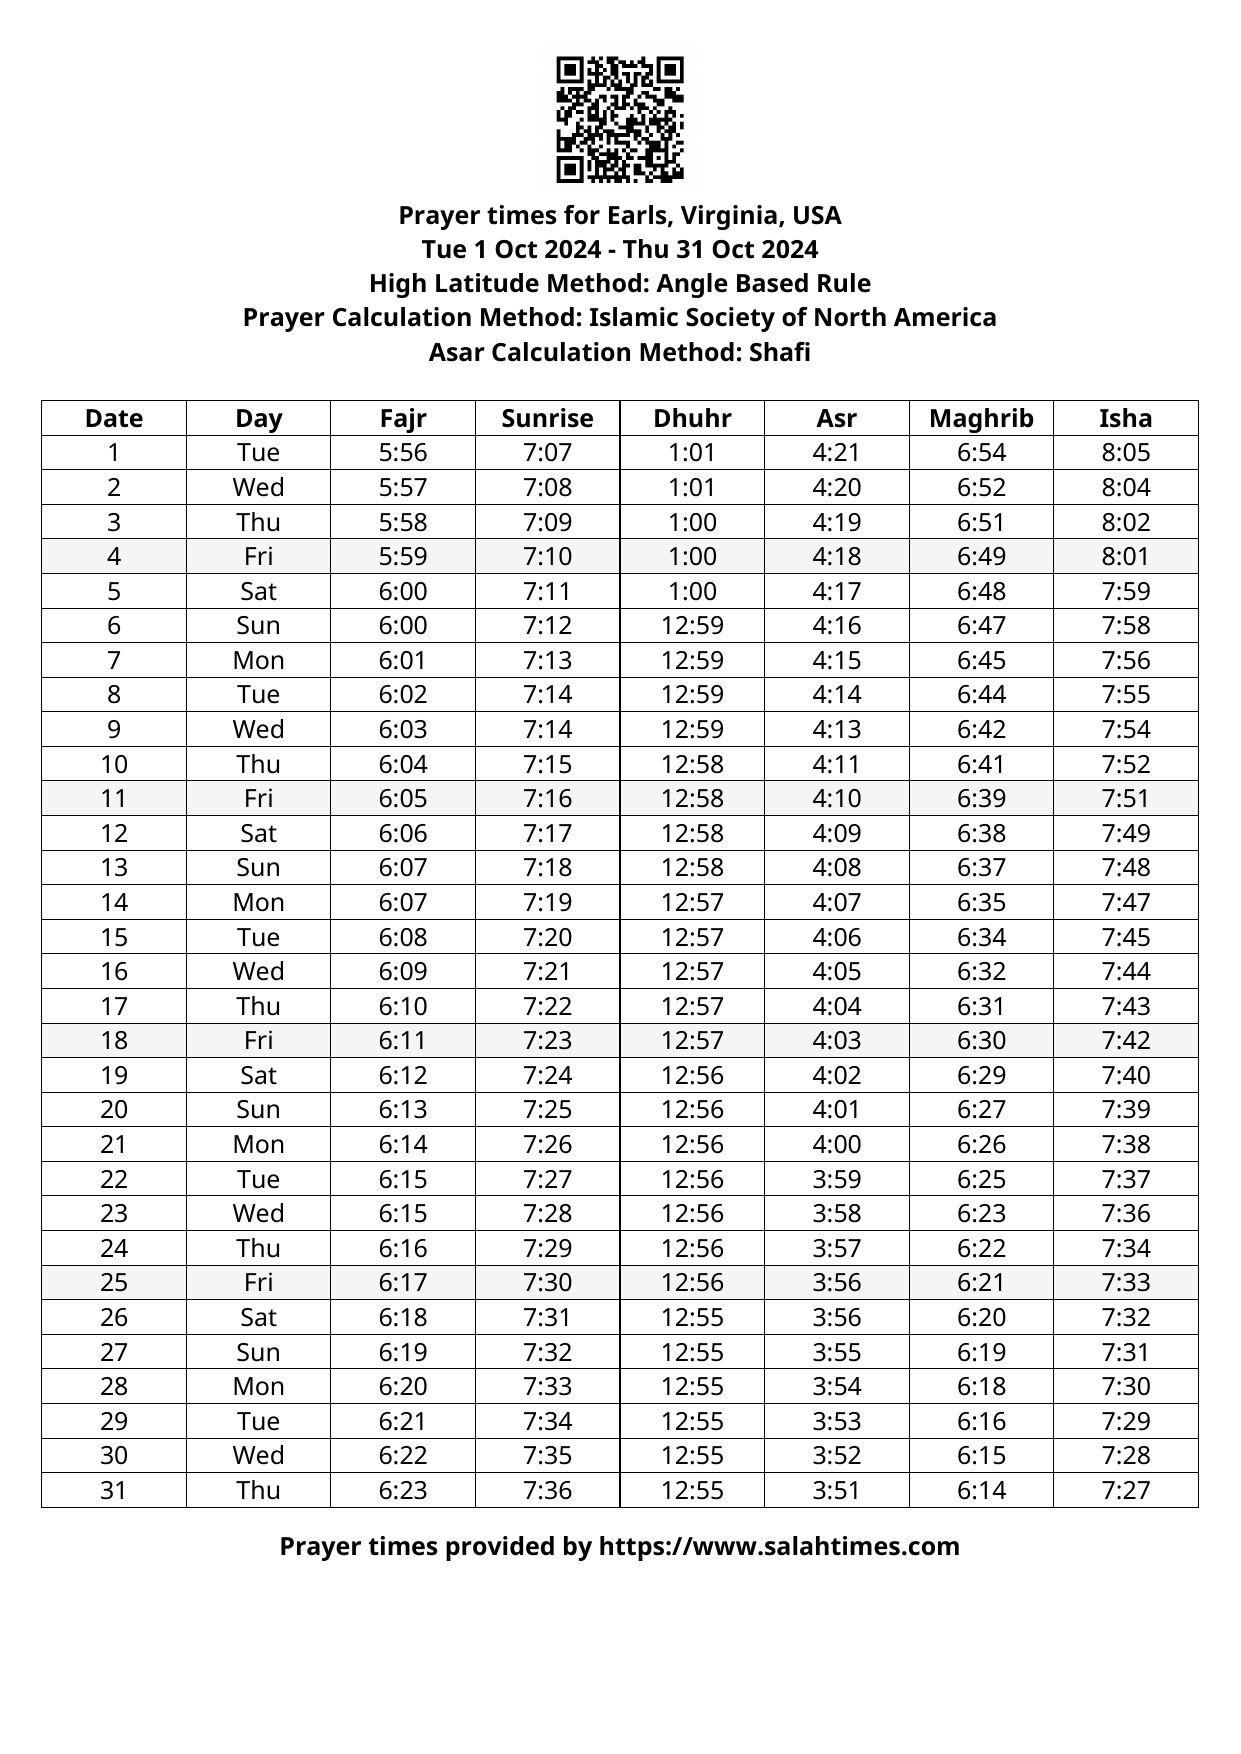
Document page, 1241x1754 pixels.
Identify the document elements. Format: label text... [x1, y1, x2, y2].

table_cell 5:57 [331, 470, 475, 504]
table_cell 4:09 [765, 816, 909, 849]
table_cell 9 [42, 712, 186, 746]
table_cell 12:58 [621, 781, 764, 815]
table_cell 4:18 [765, 539, 909, 573]
table_cell 7:32 [1054, 1300, 1198, 1334]
table_cell 4:06 [765, 920, 909, 953]
table_cell 7:49 [1054, 816, 1198, 849]
table_cell 6:51 [910, 505, 1053, 538]
table_cell 6:38 [910, 816, 1053, 849]
table_cell 7:33 [476, 1369, 619, 1403]
table_cell 3:56 [765, 1266, 909, 1299]
table_cell 1:01 [621, 470, 764, 504]
table_cell 12:55 [621, 1404, 764, 1437]
table_cell 4:16 [765, 609, 909, 642]
table_cell 7:54 [1054, 712, 1198, 746]
table_cell 12:59 [621, 609, 764, 642]
table_cell 4:11 [765, 747, 909, 780]
table_cell Thu [187, 1231, 330, 1264]
table_cell Tue [187, 436, 330, 469]
table_cell 6 [42, 609, 186, 642]
table_cell 6:31 [910, 989, 1053, 1022]
table_cell 7:35 [476, 1439, 619, 1472]
table_cell 7:56 [1054, 643, 1198, 677]
text Prayer times for Earls, Virginia, USA [42, 198, 1198, 232]
text Prayer times provided by https://www.salahtimes.com [42, 1528, 1198, 1563]
table_cell 2 [42, 470, 186, 504]
table_cell 8:05 [1054, 436, 1198, 469]
table_cell 24 [42, 1231, 186, 1264]
table_cell 29 [42, 1404, 186, 1437]
table_cell 12:59 [621, 678, 764, 711]
table_cell 6:49 [910, 539, 1053, 573]
table_cell Mon [187, 643, 330, 677]
table_cell 4:15 [765, 643, 909, 677]
table_cell Tue [187, 1404, 330, 1437]
table_cell 4:02 [765, 1058, 909, 1092]
table_cell 6:25 [910, 1162, 1053, 1195]
table_cell 12:57 [621, 920, 764, 953]
table_cell 6:18 [910, 1369, 1053, 1403]
table_cell 13 [42, 851, 186, 884]
table_cell 12:56 [621, 1162, 764, 1195]
table_cell 7:07 [476, 436, 619, 469]
table_cell 12:57 [621, 954, 764, 988]
table_cell 6:12 [331, 1058, 475, 1092]
table_cell 12:57 [621, 1024, 764, 1057]
table_cell 6:14 [910, 1473, 1053, 1507]
text Tue 1 Oct 2024 - Thu 31 Oct 2024 [42, 232, 1198, 266]
table_cell 3:52 [765, 1439, 909, 1472]
table_cell 6:22 [331, 1439, 475, 1472]
table_cell 7:52 [1054, 747, 1198, 780]
table_cell Wed [187, 470, 330, 504]
table_cell 7:59 [1054, 574, 1198, 607]
table_header Fajr [331, 401, 475, 434]
table_cell 6:37 [910, 851, 1053, 884]
table_cell Mon [187, 885, 330, 919]
table_cell 4:07 [765, 885, 909, 919]
table_cell 7:58 [1054, 609, 1198, 642]
table_cell 6:13 [331, 1093, 475, 1126]
table_cell 7:31 [1054, 1335, 1198, 1368]
table_cell 23 [42, 1196, 186, 1230]
table_cell 4:21 [765, 436, 909, 469]
table_cell 7:15 [476, 747, 619, 780]
table_cell 5:58 [331, 505, 475, 538]
table_cell Thu [187, 1473, 330, 1507]
table_cell 6:32 [910, 954, 1053, 988]
table_cell 28 [42, 1369, 186, 1403]
table_cell 7:13 [476, 643, 619, 677]
table_cell 7:26 [476, 1127, 619, 1161]
table_cell 1 [42, 436, 186, 469]
table_cell 6:00 [331, 574, 475, 607]
table_cell Tue [187, 1162, 330, 1195]
table_cell 7:22 [476, 989, 619, 1022]
table_cell 8:02 [1054, 505, 1198, 538]
table_cell 5:56 [331, 436, 475, 469]
table_cell 7:29 [476, 1231, 619, 1264]
table_cell 12:55 [621, 1473, 764, 1507]
table_cell 6:11 [331, 1024, 475, 1057]
table_cell 7:55 [1054, 678, 1198, 711]
table_cell Sat [187, 1058, 330, 1092]
table_cell Sun [187, 851, 330, 884]
table_cell 6:44 [910, 678, 1053, 711]
table_cell 12:57 [621, 885, 764, 919]
table_cell 7:31 [476, 1300, 619, 1334]
table_cell 6:08 [331, 920, 475, 953]
table_cell 6:15 [331, 1196, 475, 1230]
table_cell 19 [42, 1058, 186, 1092]
table_cell 7:21 [476, 954, 619, 988]
table_cell 4:04 [765, 989, 909, 1022]
table_header Asr [765, 401, 909, 434]
table_cell 6:48 [910, 574, 1053, 607]
table_cell 3:55 [765, 1335, 909, 1368]
table_cell 7:23 [476, 1024, 619, 1057]
table_cell 6:02 [331, 678, 475, 711]
table_cell 7:38 [1054, 1127, 1198, 1161]
table_cell 6:01 [331, 643, 475, 677]
table_cell 6:05 [331, 781, 475, 815]
table_cell 7:29 [1054, 1404, 1198, 1437]
table_cell 3:53 [765, 1404, 909, 1437]
table_cell Thu [187, 505, 330, 538]
table_cell 6:27 [910, 1093, 1053, 1126]
table_cell 17 [42, 989, 186, 1022]
table_cell Tue [187, 678, 330, 711]
table_cell 7:34 [1054, 1231, 1198, 1264]
table_cell 7:18 [476, 851, 619, 884]
table_cell 7:12 [476, 609, 619, 642]
table_cell 6:54 [910, 436, 1053, 469]
text High Latitude Method: Angle Based Rule [42, 266, 1198, 300]
table_cell 7:28 [476, 1196, 619, 1230]
table_cell 4:13 [765, 712, 909, 746]
table_cell 6:23 [331, 1473, 475, 1507]
table_cell 6:09 [331, 954, 475, 988]
table_cell 6:16 [910, 1404, 1053, 1437]
table_cell 7:40 [1054, 1058, 1198, 1092]
table_cell 3:58 [765, 1196, 909, 1230]
table_cell 5 [42, 574, 186, 607]
table_cell 7:47 [1054, 885, 1198, 919]
table_cell 6:21 [910, 1266, 1053, 1299]
table_cell 12:57 [621, 989, 764, 1022]
table_cell 7:30 [476, 1266, 619, 1299]
table_cell 7:43 [1054, 989, 1198, 1022]
table_cell 7:14 [476, 678, 619, 711]
table_cell 10 [42, 747, 186, 780]
table_cell 8 [42, 678, 186, 711]
table_cell 12:56 [621, 1093, 764, 1126]
table_cell 7:16 [476, 781, 619, 815]
table_cell 12:56 [621, 1058, 764, 1092]
text Prayer Calculation Method: Islamic Society of North America [42, 300, 1198, 334]
table_cell 6:00 [331, 609, 475, 642]
table_cell 6:21 [331, 1404, 475, 1437]
table_cell 12:55 [621, 1335, 764, 1368]
table_cell 26 [42, 1300, 186, 1334]
table_cell 6:30 [910, 1024, 1053, 1057]
table_cell 27 [42, 1335, 186, 1368]
table_cell Thu [187, 747, 330, 780]
table_cell 12:59 [621, 712, 764, 746]
table_cell 7:33 [1054, 1266, 1198, 1299]
table_cell 6:34 [910, 920, 1053, 953]
table_cell 6:19 [910, 1335, 1053, 1368]
table_cell Fri [187, 1024, 330, 1057]
table_cell 6:16 [331, 1231, 475, 1264]
table_cell 18 [42, 1024, 186, 1057]
table_cell Wed [187, 712, 330, 746]
table_cell 20 [42, 1093, 186, 1126]
table_cell 4:14 [765, 678, 909, 711]
table_cell 3:59 [765, 1162, 909, 1195]
table_cell Fri [187, 781, 330, 815]
table_cell 3:56 [765, 1300, 909, 1334]
table_cell 7:36 [476, 1473, 619, 1507]
table_cell 4:01 [765, 1093, 909, 1126]
table_cell Sun [187, 1093, 330, 1126]
table_cell 1:01 [621, 436, 764, 469]
table_cell 12:58 [621, 816, 764, 849]
table_cell 7:25 [476, 1093, 619, 1126]
table_cell 6:47 [910, 609, 1053, 642]
table_cell 7:34 [476, 1404, 619, 1437]
table_cell 12:59 [621, 643, 764, 677]
table_cell 7:19 [476, 885, 619, 919]
table_cell 4:08 [765, 851, 909, 884]
table_cell 7:39 [1054, 1093, 1198, 1126]
table_cell 6:19 [331, 1335, 475, 1368]
table_cell 12:56 [621, 1127, 764, 1161]
table_cell 4:10 [765, 781, 909, 815]
table_cell 31 [42, 1473, 186, 1507]
table_cell Fri [187, 1266, 330, 1299]
table_cell 12:56 [621, 1196, 764, 1230]
table_cell 8:04 [1054, 470, 1198, 504]
table_cell 3:57 [765, 1231, 909, 1264]
table_cell 30 [42, 1439, 186, 1472]
table_cell 6:07 [331, 885, 475, 919]
table_cell Sun [187, 1335, 330, 1368]
table_cell 4 [42, 539, 186, 573]
table_header Dhuhr [621, 401, 764, 434]
table_cell 7:08 [476, 470, 619, 504]
table_cell Sat [187, 816, 330, 849]
table_cell 6:04 [331, 747, 475, 780]
table_cell 6:18 [331, 1300, 475, 1334]
table_cell 12:56 [621, 1266, 764, 1299]
table_cell 12 [42, 816, 186, 849]
table_cell 12:55 [621, 1369, 764, 1403]
table_cell 16 [42, 954, 186, 988]
table_cell 5:59 [331, 539, 475, 573]
table_cell Thu [187, 989, 330, 1022]
table_cell 11 [42, 781, 186, 815]
table_cell Mon [187, 1127, 330, 1161]
table_cell 4:00 [765, 1127, 909, 1161]
table_cell 7:37 [1054, 1162, 1198, 1195]
table_cell 6:20 [331, 1369, 475, 1403]
table_cell 6:29 [910, 1058, 1053, 1092]
table_cell 7:09 [476, 505, 619, 538]
table_cell 4:19 [765, 505, 909, 538]
table_cell 6:45 [910, 643, 1053, 677]
table_cell 14 [42, 885, 186, 919]
table_cell 6:52 [910, 470, 1053, 504]
table_cell 12:58 [621, 851, 764, 884]
table_cell 7:27 [476, 1162, 619, 1195]
table_cell 6:15 [331, 1162, 475, 1195]
table_cell 6:03 [331, 712, 475, 746]
table_cell Sat [187, 574, 330, 607]
table_cell 3 [42, 505, 186, 538]
table_cell 3:51 [765, 1473, 909, 1507]
table_cell 6:06 [331, 816, 475, 849]
table_cell 7:32 [476, 1335, 619, 1368]
table_cell 7:42 [1054, 1024, 1198, 1057]
table_cell Wed [187, 1439, 330, 1472]
table_cell 12:55 [621, 1300, 764, 1334]
table_cell 12:56 [621, 1231, 764, 1264]
table_cell 7:51 [1054, 781, 1198, 815]
table_cell 6:23 [910, 1196, 1053, 1230]
table_cell 6:42 [910, 712, 1053, 746]
table_cell 7:45 [1054, 920, 1198, 953]
table_cell Fri [187, 539, 330, 573]
table_cell 7:30 [1054, 1369, 1198, 1403]
table_cell 7 [42, 643, 186, 677]
table_cell 6:35 [910, 885, 1053, 919]
table_cell 7:27 [1054, 1473, 1198, 1507]
table_cell 1:00 [621, 574, 764, 607]
table_cell 22 [42, 1162, 186, 1195]
table_cell 4:17 [765, 574, 909, 607]
table_cell 6:41 [910, 747, 1053, 780]
table_cell 6:14 [331, 1127, 475, 1161]
table_cell 4:03 [765, 1024, 909, 1057]
table_cell 12:55 [621, 1439, 764, 1472]
table_cell 6:39 [910, 781, 1053, 815]
table_cell Tue [187, 920, 330, 953]
table_cell 7:11 [476, 574, 619, 607]
table_cell 8:01 [1054, 539, 1198, 573]
table_cell 25 [42, 1266, 186, 1299]
table_cell 7:14 [476, 712, 619, 746]
table_cell 7:20 [476, 920, 619, 953]
table_cell 6:22 [910, 1231, 1053, 1264]
table_cell Mon [187, 1369, 330, 1403]
table_cell 7:17 [476, 816, 619, 849]
table_cell 7:48 [1054, 851, 1198, 884]
table_cell 7:10 [476, 539, 619, 573]
table_cell 7:44 [1054, 954, 1198, 988]
table_cell 6:15 [910, 1439, 1053, 1472]
table_cell 3:54 [765, 1369, 909, 1403]
table_cell 7:24 [476, 1058, 619, 1092]
table_header Date [42, 401, 186, 434]
table_header Sunrise [476, 401, 619, 434]
picture [542, 41, 699, 198]
table_cell 6:20 [910, 1300, 1053, 1334]
table_cell 7:36 [1054, 1196, 1198, 1230]
table_cell 15 [42, 920, 186, 953]
table_cell 1:00 [621, 539, 764, 573]
table_cell 6:17 [331, 1266, 475, 1299]
table_cell 12:58 [621, 747, 764, 780]
table_cell 21 [42, 1127, 186, 1161]
table_cell 4:20 [765, 470, 909, 504]
text Asar Calculation Method: Shafi [42, 334, 1198, 368]
table_cell 7:28 [1054, 1439, 1198, 1472]
table_header Day [187, 401, 330, 434]
table_cell Wed [187, 954, 330, 988]
table_header Maghrib [910, 401, 1053, 434]
table_cell Sat [187, 1300, 330, 1334]
table_cell 6:07 [331, 851, 475, 884]
table_cell Wed [187, 1196, 330, 1230]
table_cell 1:00 [621, 505, 764, 538]
table_cell 4:05 [765, 954, 909, 988]
table_cell 6:26 [910, 1127, 1053, 1161]
table_header Isha [1054, 401, 1198, 434]
table_cell Sun [187, 609, 330, 642]
table_cell 6:10 [331, 989, 475, 1022]
